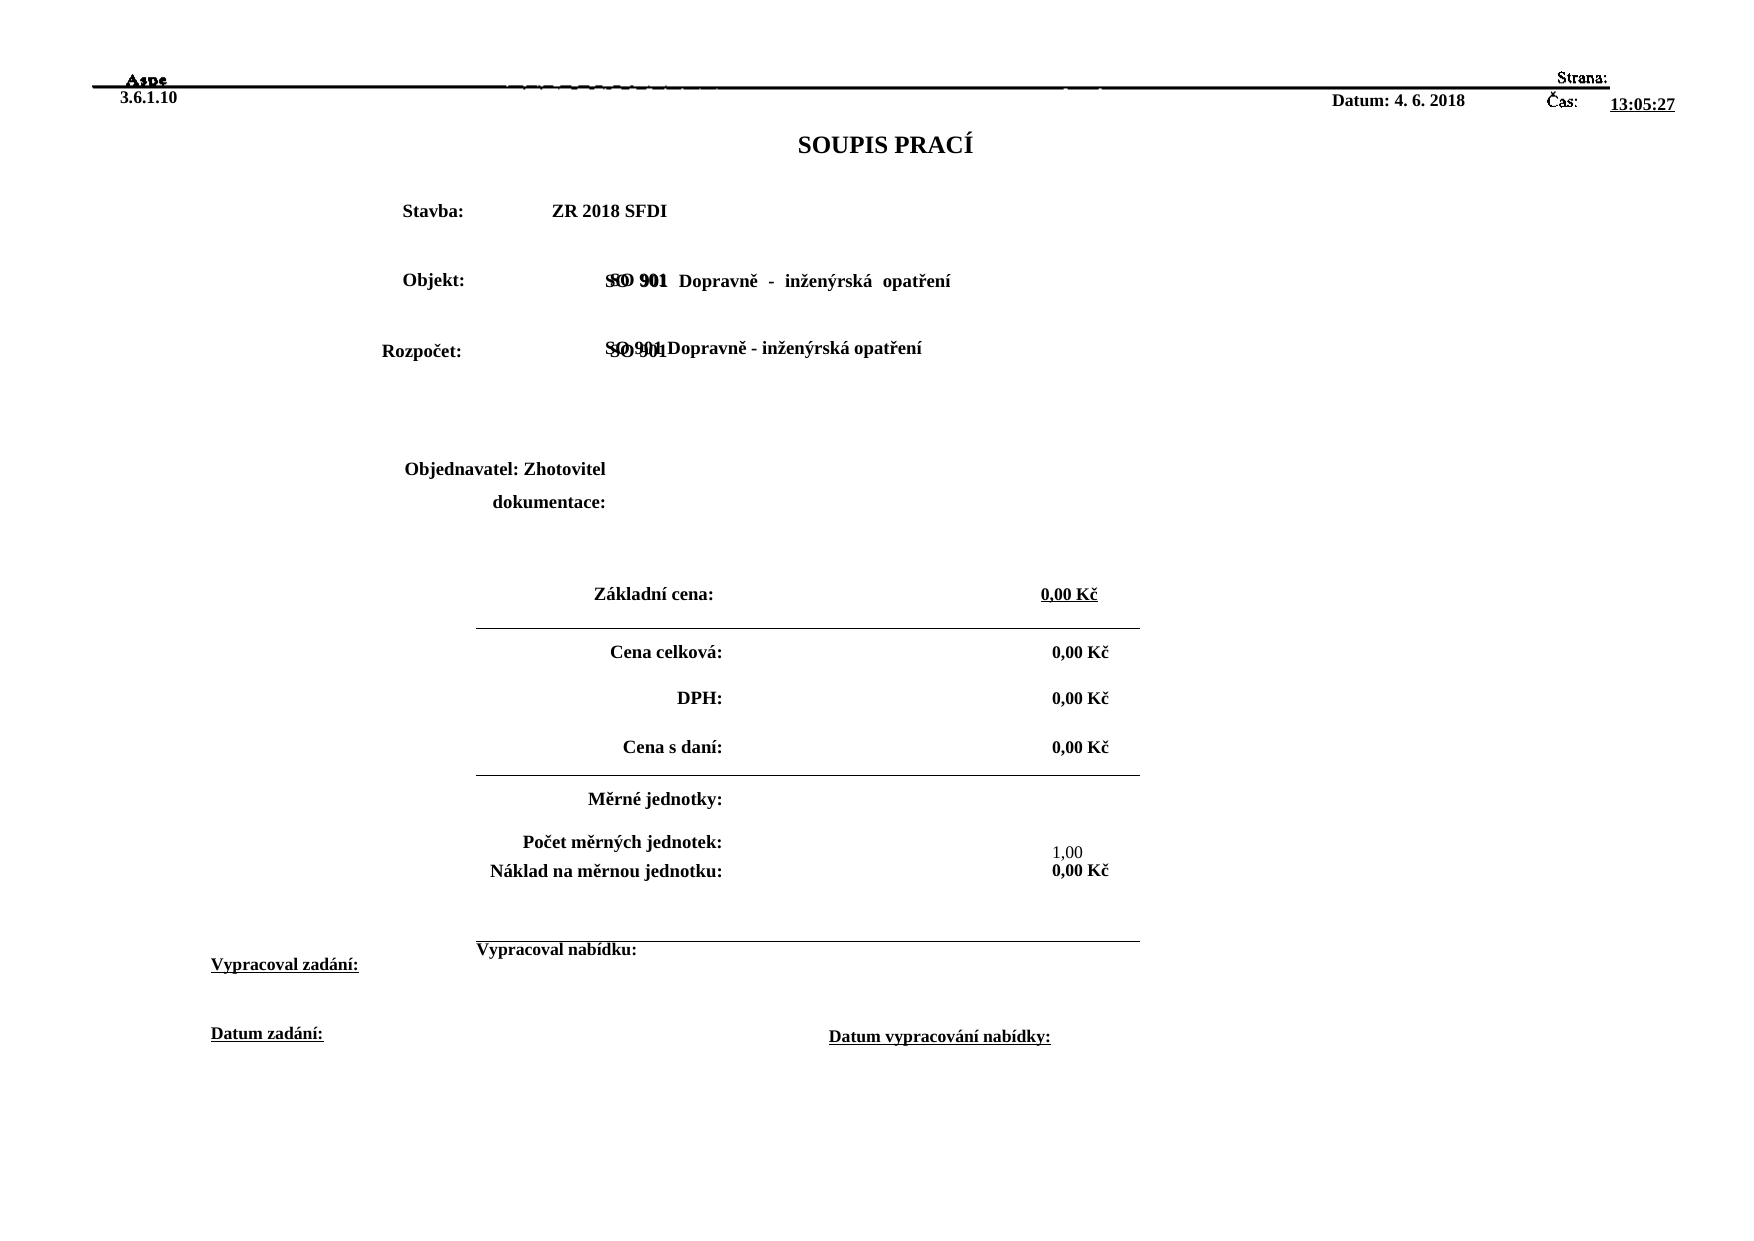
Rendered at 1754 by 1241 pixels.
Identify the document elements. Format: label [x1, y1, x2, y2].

picture [13, 71, 1610, 108]
